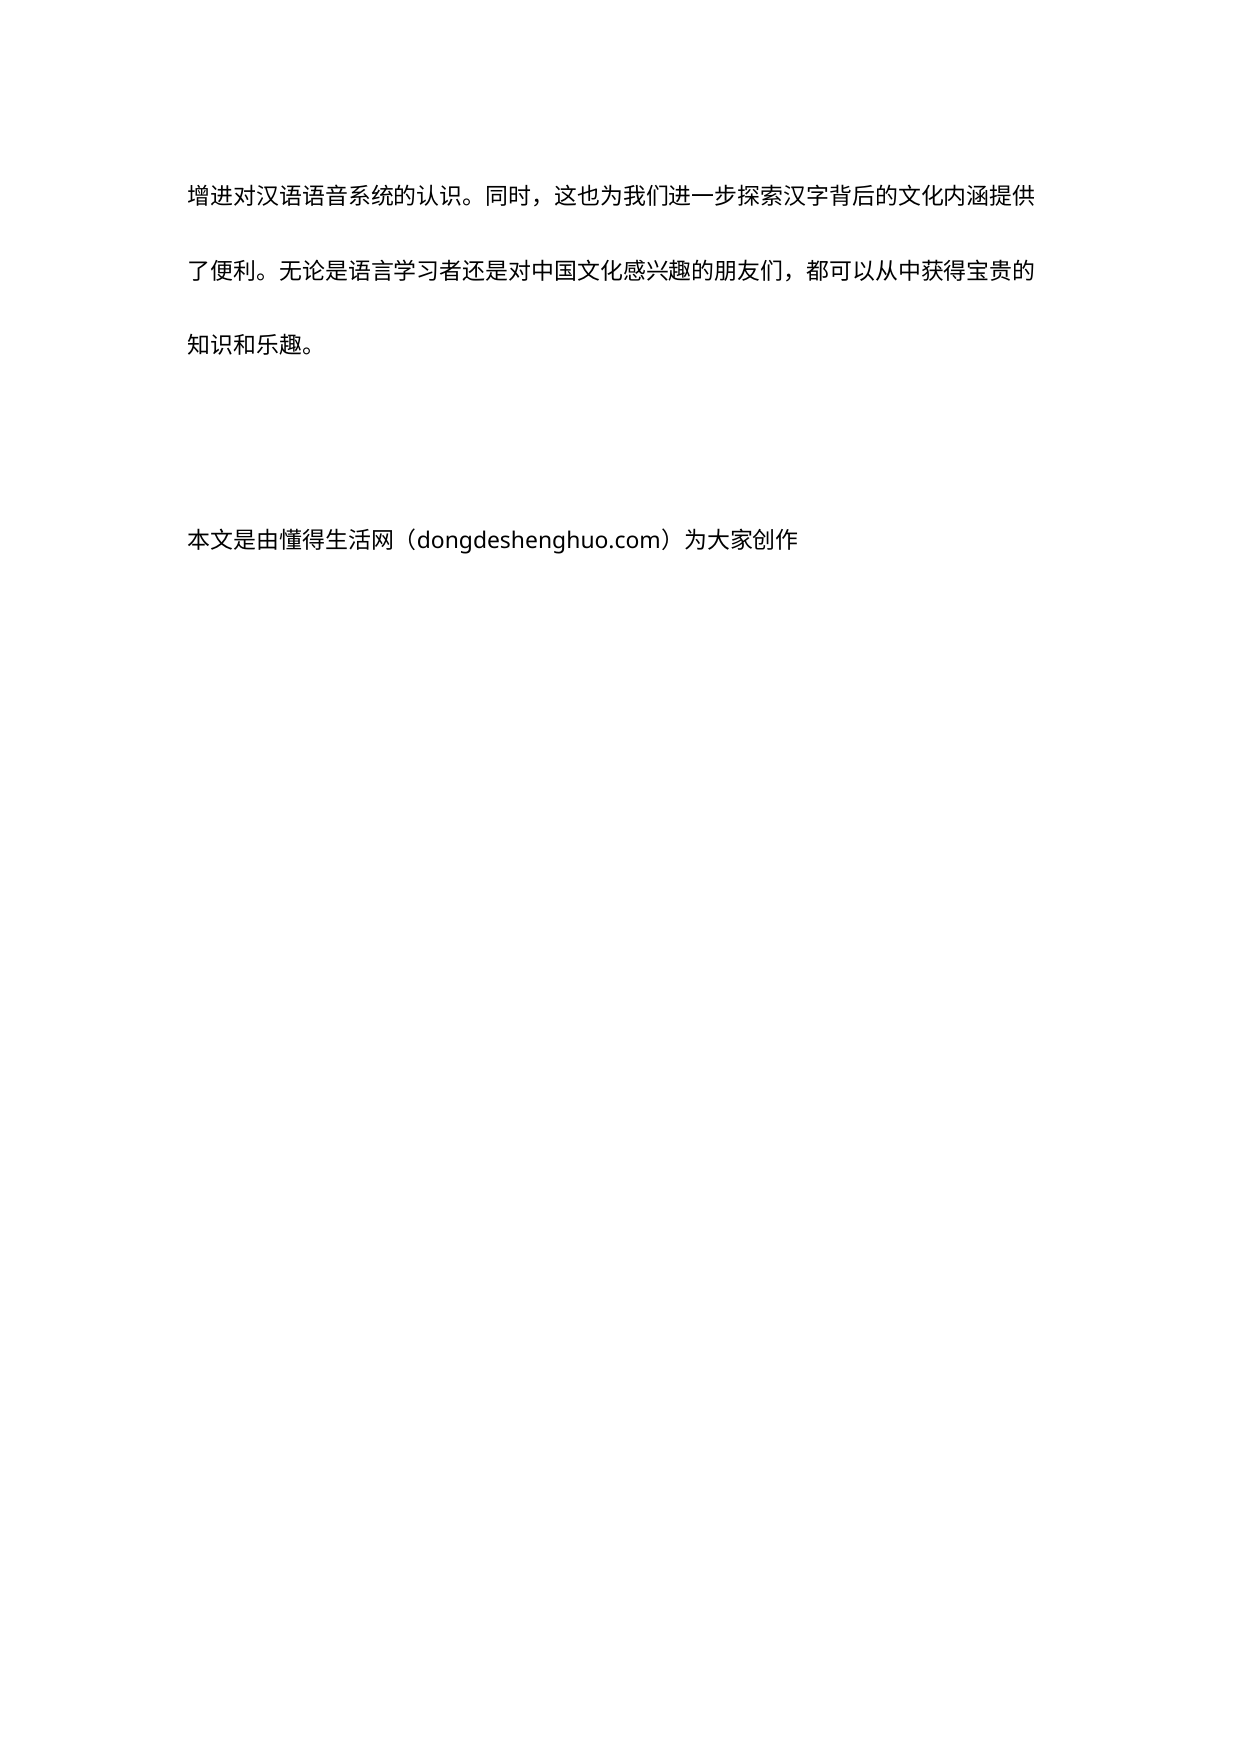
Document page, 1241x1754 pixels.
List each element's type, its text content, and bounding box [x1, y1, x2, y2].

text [187, 162, 1053, 376]
text 本文是由懂得生活网（dongdeshenghuo.com）为大家创作 [187, 506, 1053, 571]
